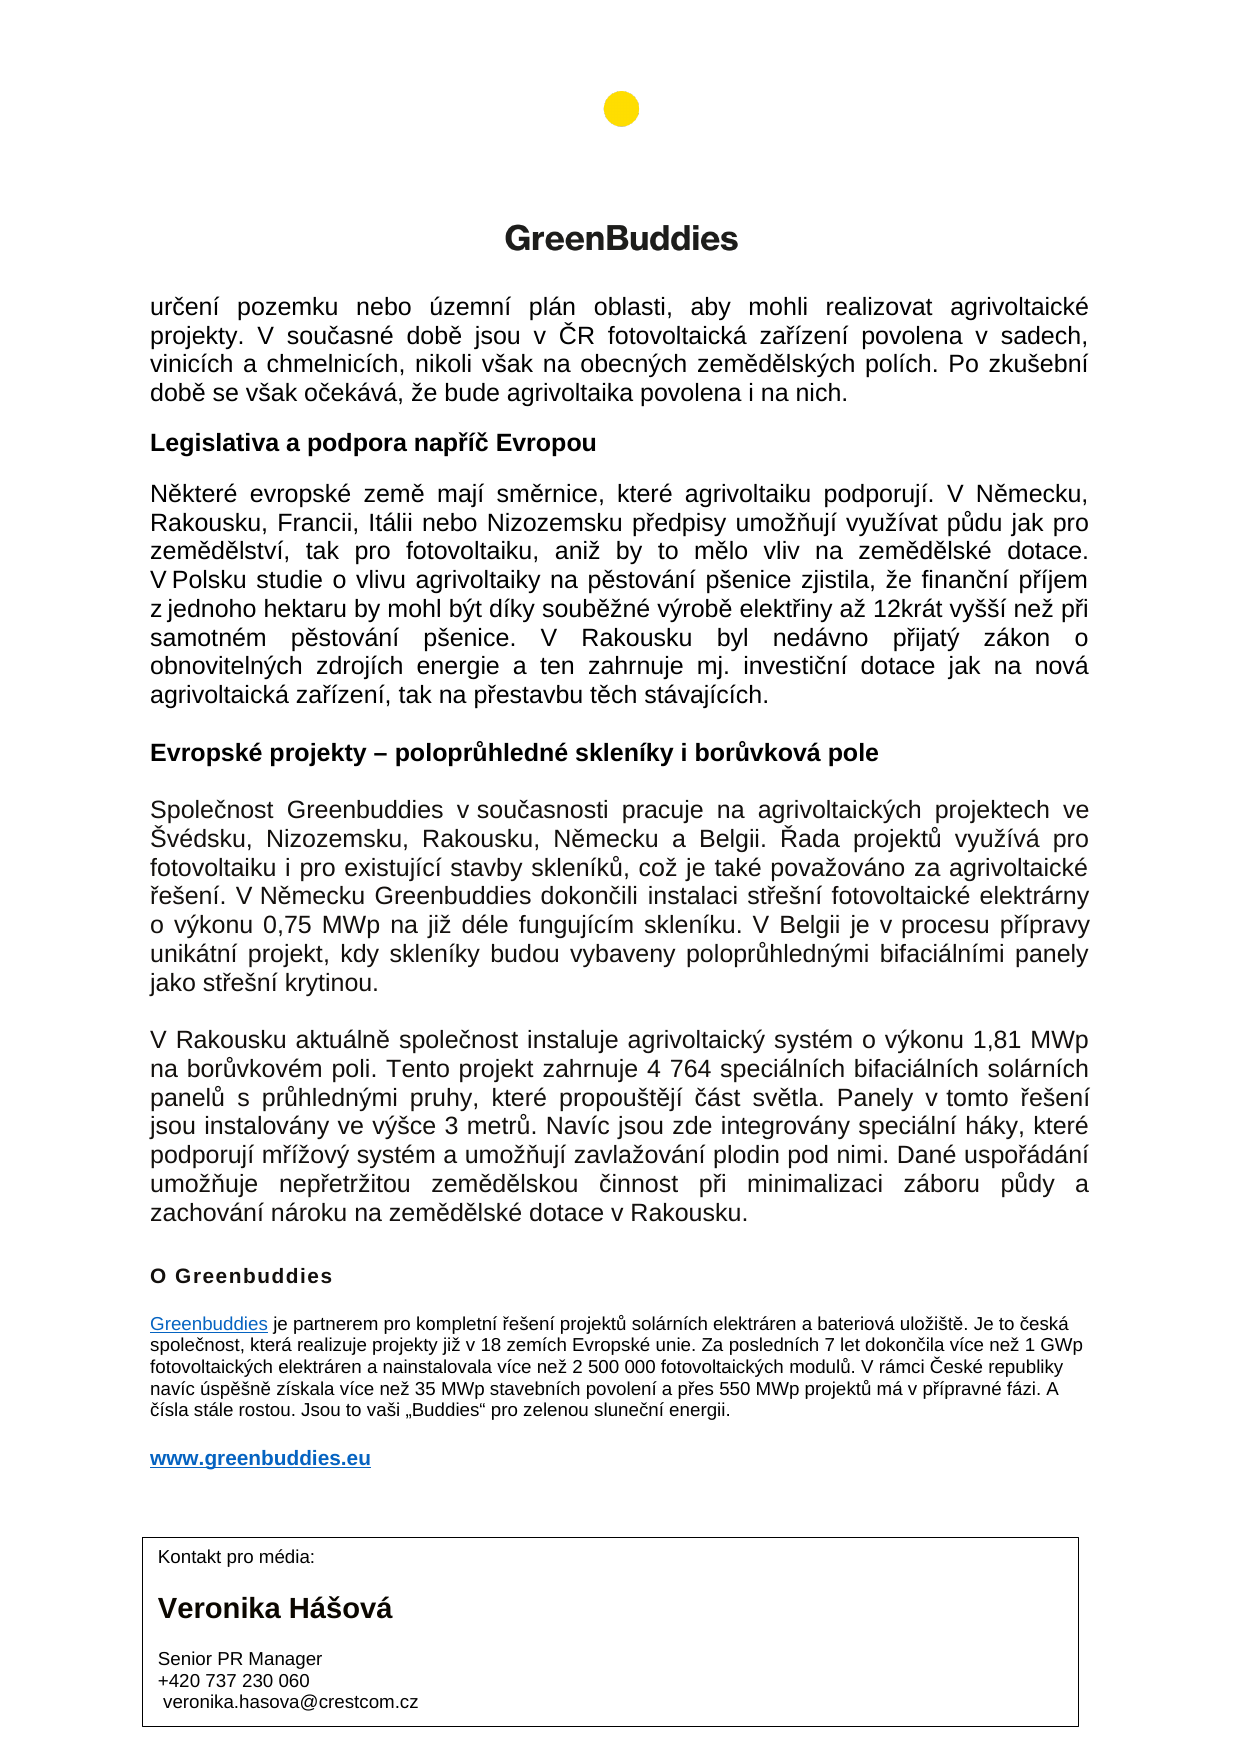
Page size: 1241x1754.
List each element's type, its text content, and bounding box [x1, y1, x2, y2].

subtitle Společnost Greenbuddies v současnosti pracuje na agrivoltaických projektech ve Švédsku, Nizozemsku, Rakousku, Německu a Belgii. Řada projektů využívá pro fotovoltaiku i pro existující stavby skleníků, což je také považováno za agrivoltaické řešení. V Německu Greenbuddies dokončili instalaci střešní fotovoltaické elektrárny o výkonu 0,75 MWp na již déle fungujícím skleníku. V Belgii je v procesu přípravy unikátní projekt, kdy skleníky budou vybaveny poloprůhlednými bifaciálními panely jako střešní krytinou. [150, 795, 1090, 996]
text Některé evropské země mají směrnice, které agrivoltaiku podporují. V Německu, Rakousku, Francii, Itálii nebo Nizozemsku předpisy umožňují využívat půdu jak pro zemědělství, tak pro fotovoltaiku, aniž by to mělo vliv na zemědělské dotace. V Polsku studie o vlivu agrivoltaiky na pěstování pšenice zjistila, že finanční příjem z jednoho hektaru by mohl být díky souběžné výrobě elektřiny až 12krát vyšší než při samotném pěstování pšenice. V Rakousku byl nedávno přijatý zákon o obnovitelných zdrojích energie a ten zahrnuje mj. investiční dotace jak na nová agrivoltaická zařízení, tak na přestavbu těch stávajících. [150, 479, 1090, 709]
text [150, 292, 1090, 407]
list www.greenbuddies.eu [150, 1446, 1090, 1469]
subtitle O Greenbuddies [150, 1264, 1090, 1288]
text Greenbuddies je partnerem pro kompletní řešení projektů solárních elektráren a bateriová uložiště. Je to česká společnost, která realizuje projekty již v 18 zemích Evropské unie. Za posledních 7 let dokončila více než 1 GWp fotovoltaických elektráren a nainstalovala více než 2 500 000 fotovoltaických modulů. V rámci České republiky navíc úspěšně získala více než 35 MWp stavebních povolení a přes 550 MWp projektů má v přípravné fázi. A čísla stále rostou. Jsou to vaši „Buddies“ pro zelenou sluneční energii. [150, 1313, 1090, 1421]
text Legislativa a podpora napříč Evropou [150, 428, 1090, 457]
subtitle V Rakousku aktuálně společnost instaluje agrivoltaický systém o výkonu 1,81 MWp na borůvkovém poli. Tento projekt zahrnuje 4 764 speciálních bifaciálních solárních panelů s průhlednými pruhy, které propouštějí část světla. Panely v tomto řešení jsou instalovány ve výšce 3 metrů. Navíc jsou zde integrovány speciální háky, které podporují mřížový systém a umožňují zavlažování plodin pod nimi. Dané uspořádání umožňuje nepřetržitou zemědělskou činnost při minimalizaci záboru půdy a zachování nároku na zemědělské dotace v Rakousku. [150, 1025, 1090, 1226]
text Evropské projekty –⁠⁠⁠⁠⁠⁠ poloprůhledné skleníky i borůvková pole [150, 737, 1090, 766]
